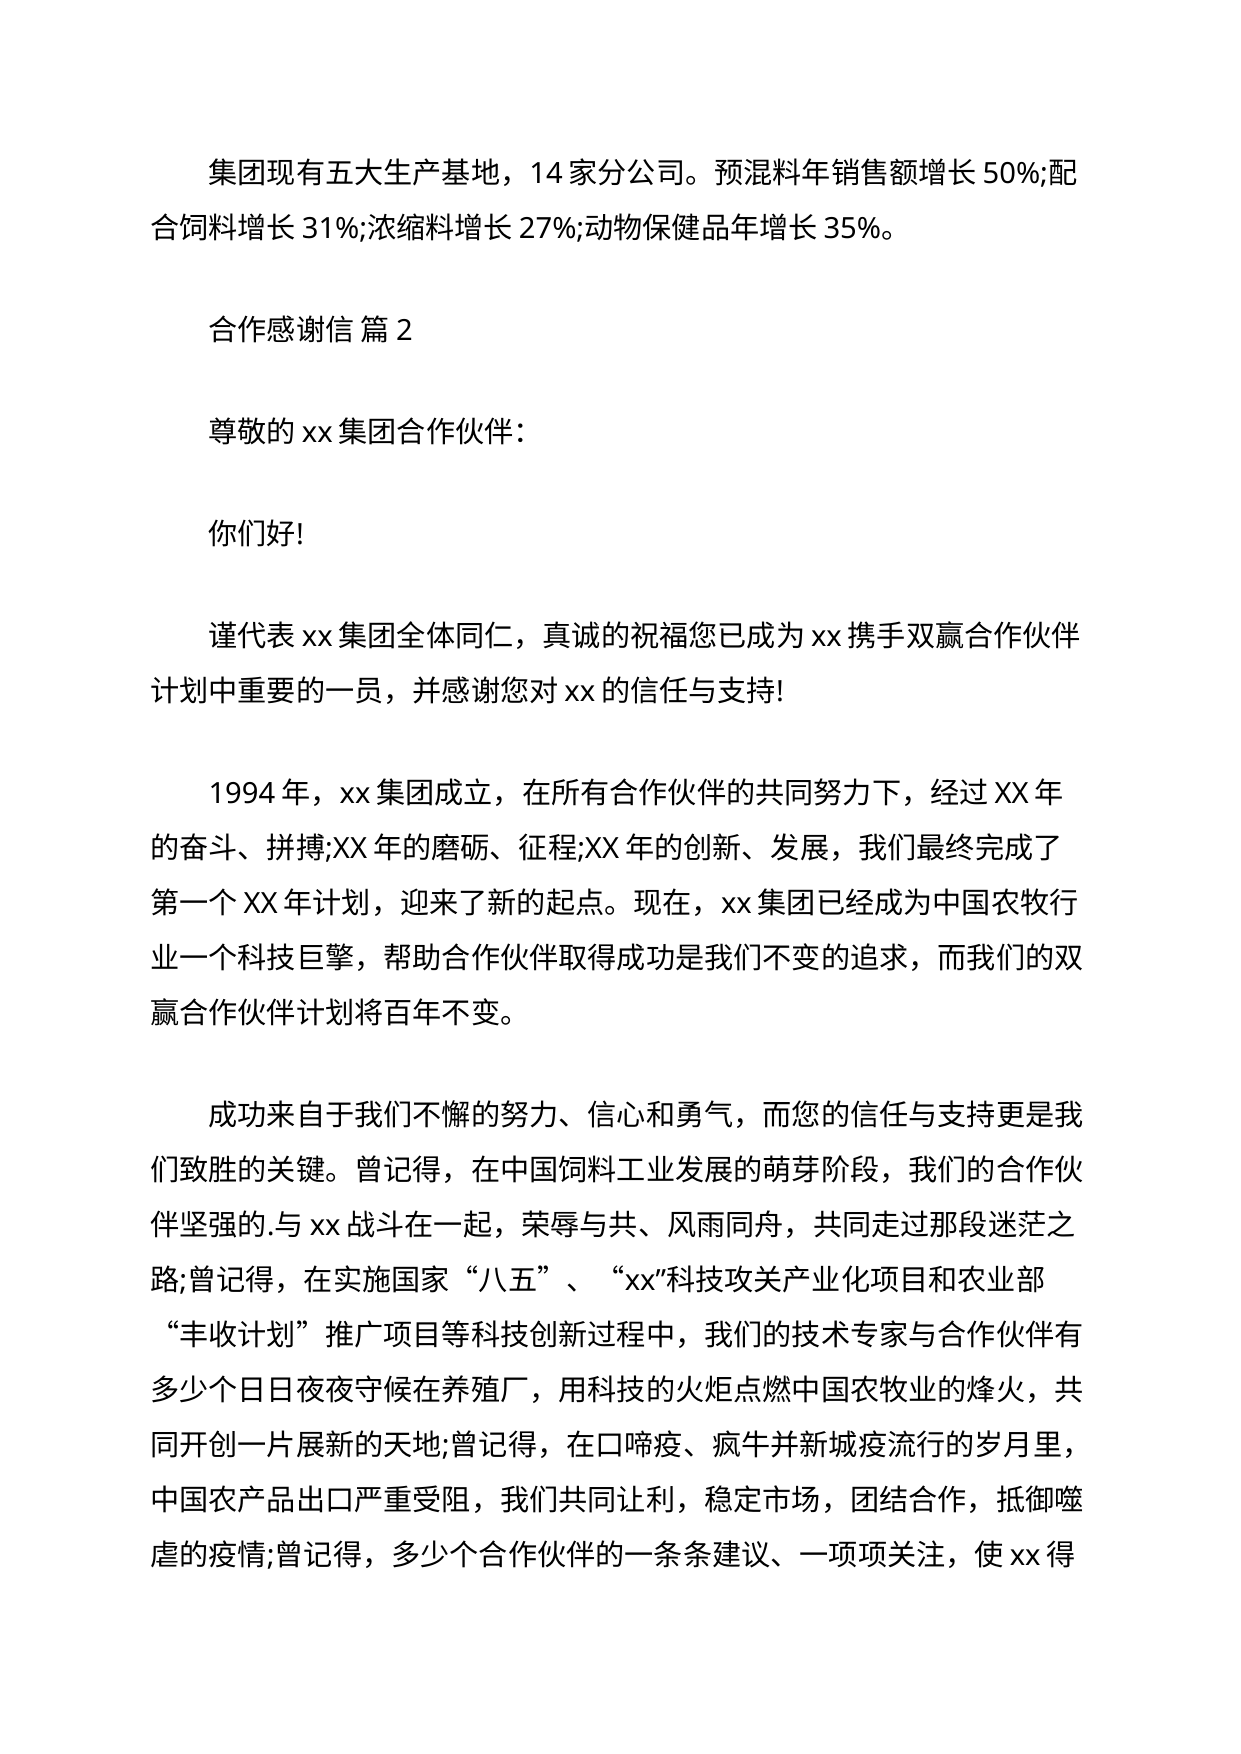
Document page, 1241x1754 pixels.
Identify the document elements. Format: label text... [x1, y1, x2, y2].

text 1994年，xx集团成立，在所有合作伙伴的共同努力下，经过XX年的奋斗、拼搏;XX年的磨砺、征程;XX年的创新、发展，我们最终完成了第一个XX年计划，迎来了新的起点。现在，xx集团已经成为中国农牧行业一个科技巨擎，帮助合作伙伴取得成功是我们不变的追求，而我们的双赢合作伙伴计划将百年不变。 [150, 770, 1090, 1032]
text 你们好! [150, 511, 1090, 553]
text 尊敬的xx集团合作伙伴： [150, 409, 1090, 451]
text 集团现有五大生产基地，14家分公司。预混料年销售额增长50%;配合饲料增长31%;浓缩料增长27%;动物保健品年增长35%。 [150, 150, 1090, 247]
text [150, 1092, 1090, 1573]
text 合作感谢信 篇2 [150, 307, 1090, 349]
text 谨代表xx集团全体同仁，真诚的祝福您已成为xx携手双赢合作伙伴计划中重要的一员，并感谢您对xx的信任与支持! [150, 613, 1090, 710]
